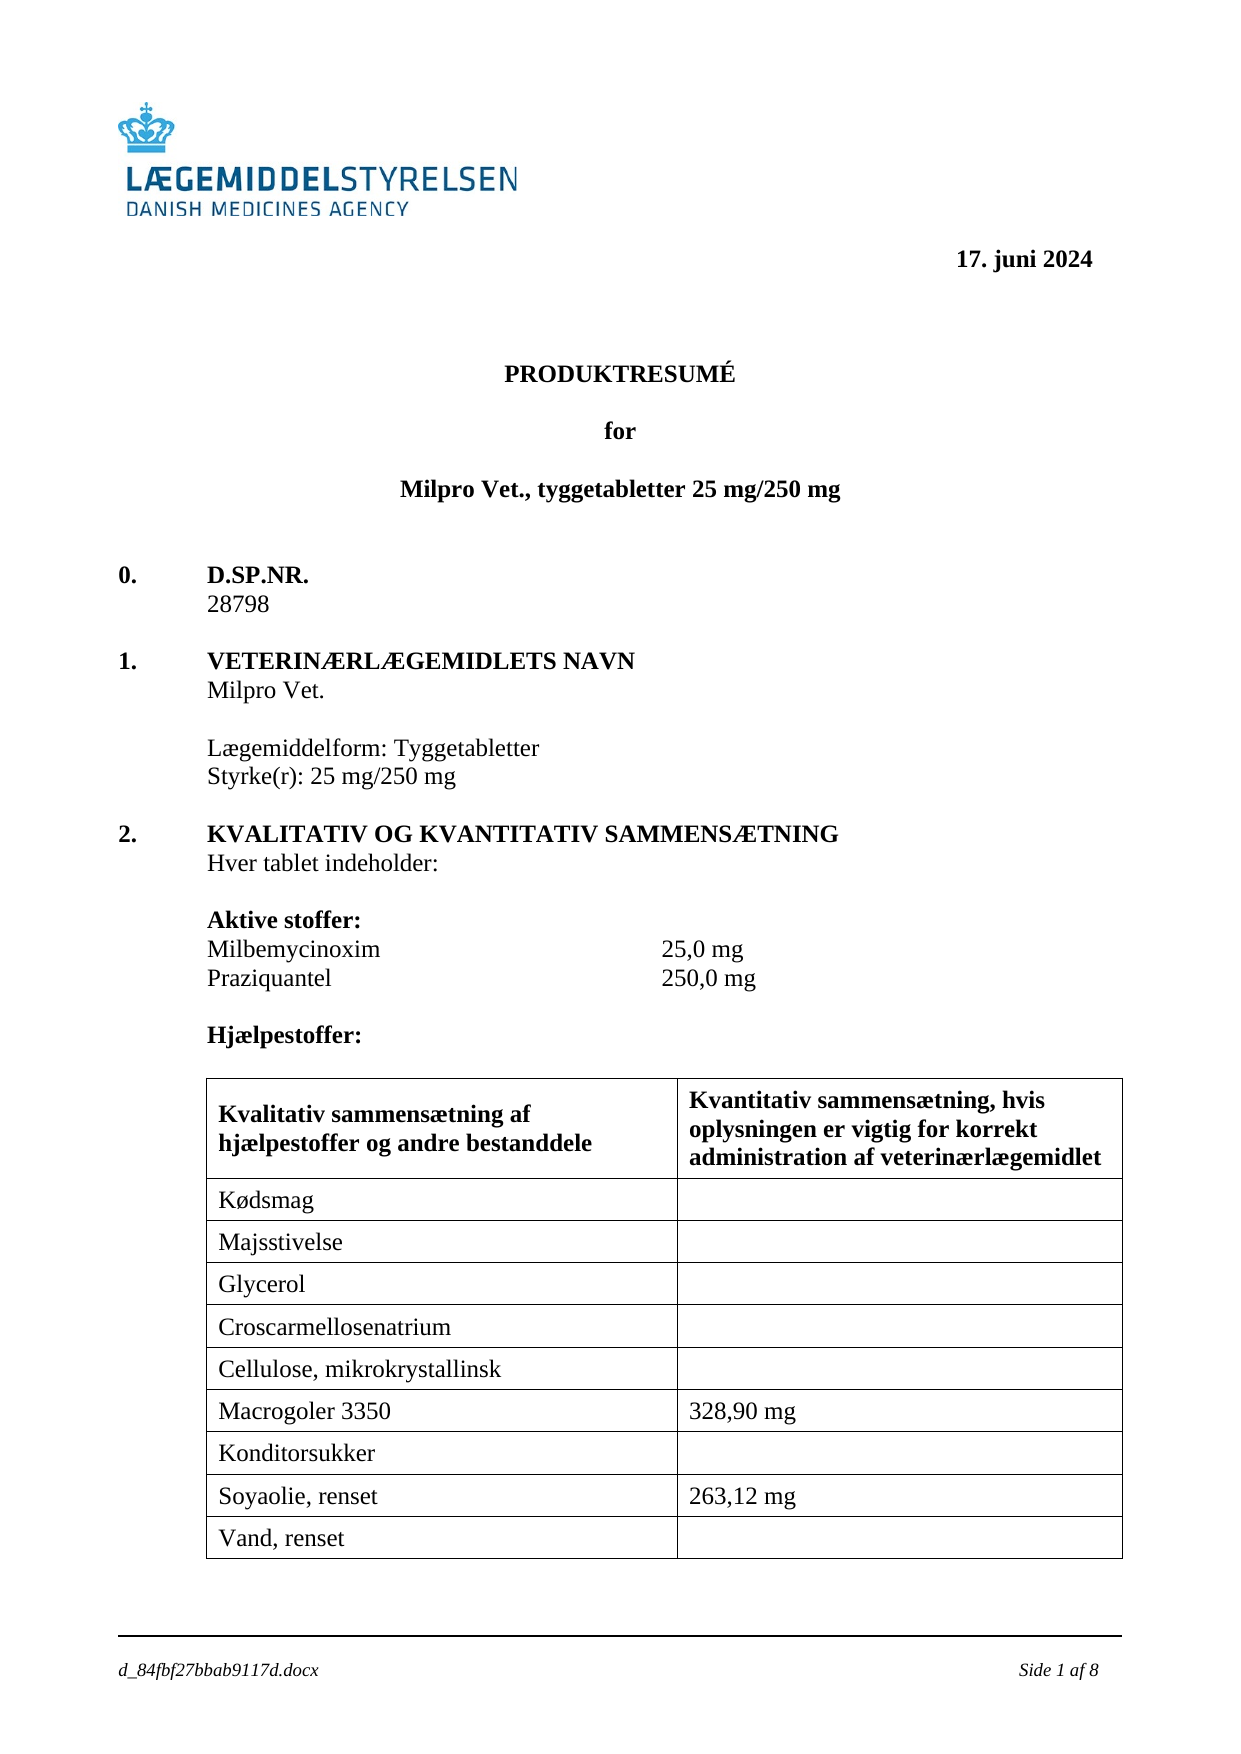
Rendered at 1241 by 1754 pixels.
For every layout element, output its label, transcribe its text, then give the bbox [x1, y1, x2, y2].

text Styrke(r): 25 mg/250 mg [207, 761, 1122, 790]
text Hver tablet indeholder: [207, 848, 1122, 876]
text 1. VETERINÆRLÆGEMIDLETS NAVN [118, 646, 1122, 675]
table_cell Majsstivelse [207, 1221, 677, 1262]
table_cell [678, 1221, 1122, 1262]
table_cell Konditorsukker [207, 1432, 677, 1473]
table_cell [678, 1179, 1122, 1220]
table_cell Soyaolie, renset [207, 1475, 677, 1516]
text Milbemycinoxim 25,0 mg [207, 934, 1122, 963]
text Hjælpestoffer: [207, 1020, 1122, 1049]
table_cell Vand, renset [207, 1517, 677, 1558]
table_cell [678, 1263, 1122, 1304]
text 17. juni 2024 [118, 244, 1122, 273]
table_cell [678, 1305, 1122, 1347]
text 28798 [207, 589, 1122, 618]
text PRODUKTRESUMÉ [118, 359, 1122, 388]
table_cell Glycerol [207, 1263, 677, 1304]
table_cell [678, 1432, 1122, 1473]
picture [118, 102, 517, 216]
text Lægemiddelform: Tyggetabletter [207, 733, 1122, 761]
text Milpro Vet., tyggetabletter 25 mg/250 mg [118, 474, 1122, 503]
table_cell [678, 1517, 1122, 1558]
text Aktive stoffer: [207, 905, 1122, 934]
text 2. KVALITATIV OG KVANTITATIV SAMMENSÆTNING [118, 819, 1122, 848]
table_cell 328,90 mg [678, 1390, 1122, 1431]
table_cell Macrogoler 3350 [207, 1390, 677, 1431]
table_cell [678, 1348, 1122, 1389]
table_cell Kødsmag [207, 1179, 677, 1220]
table_header Kvalitativ sammensætning af hjælpestoffer og andre bestanddele [207, 1079, 677, 1177]
text Praziquantel 250,0 mg [207, 963, 1122, 991]
table_cell 263,12 mg [678, 1475, 1122, 1516]
text 0. D.SP.NR. [118, 560, 1122, 589]
text for [118, 416, 1122, 445]
text Milpro Vet. [207, 675, 1122, 704]
table_header Kvantitativ sammensætning, hvis oplysningen er vigtig for korrekt administration af veterinærlægemidlet [678, 1079, 1122, 1177]
table_cell Croscarmellosenatrium [207, 1305, 677, 1347]
table_cell Cellulose, mikrokrystallinsk [207, 1348, 677, 1389]
